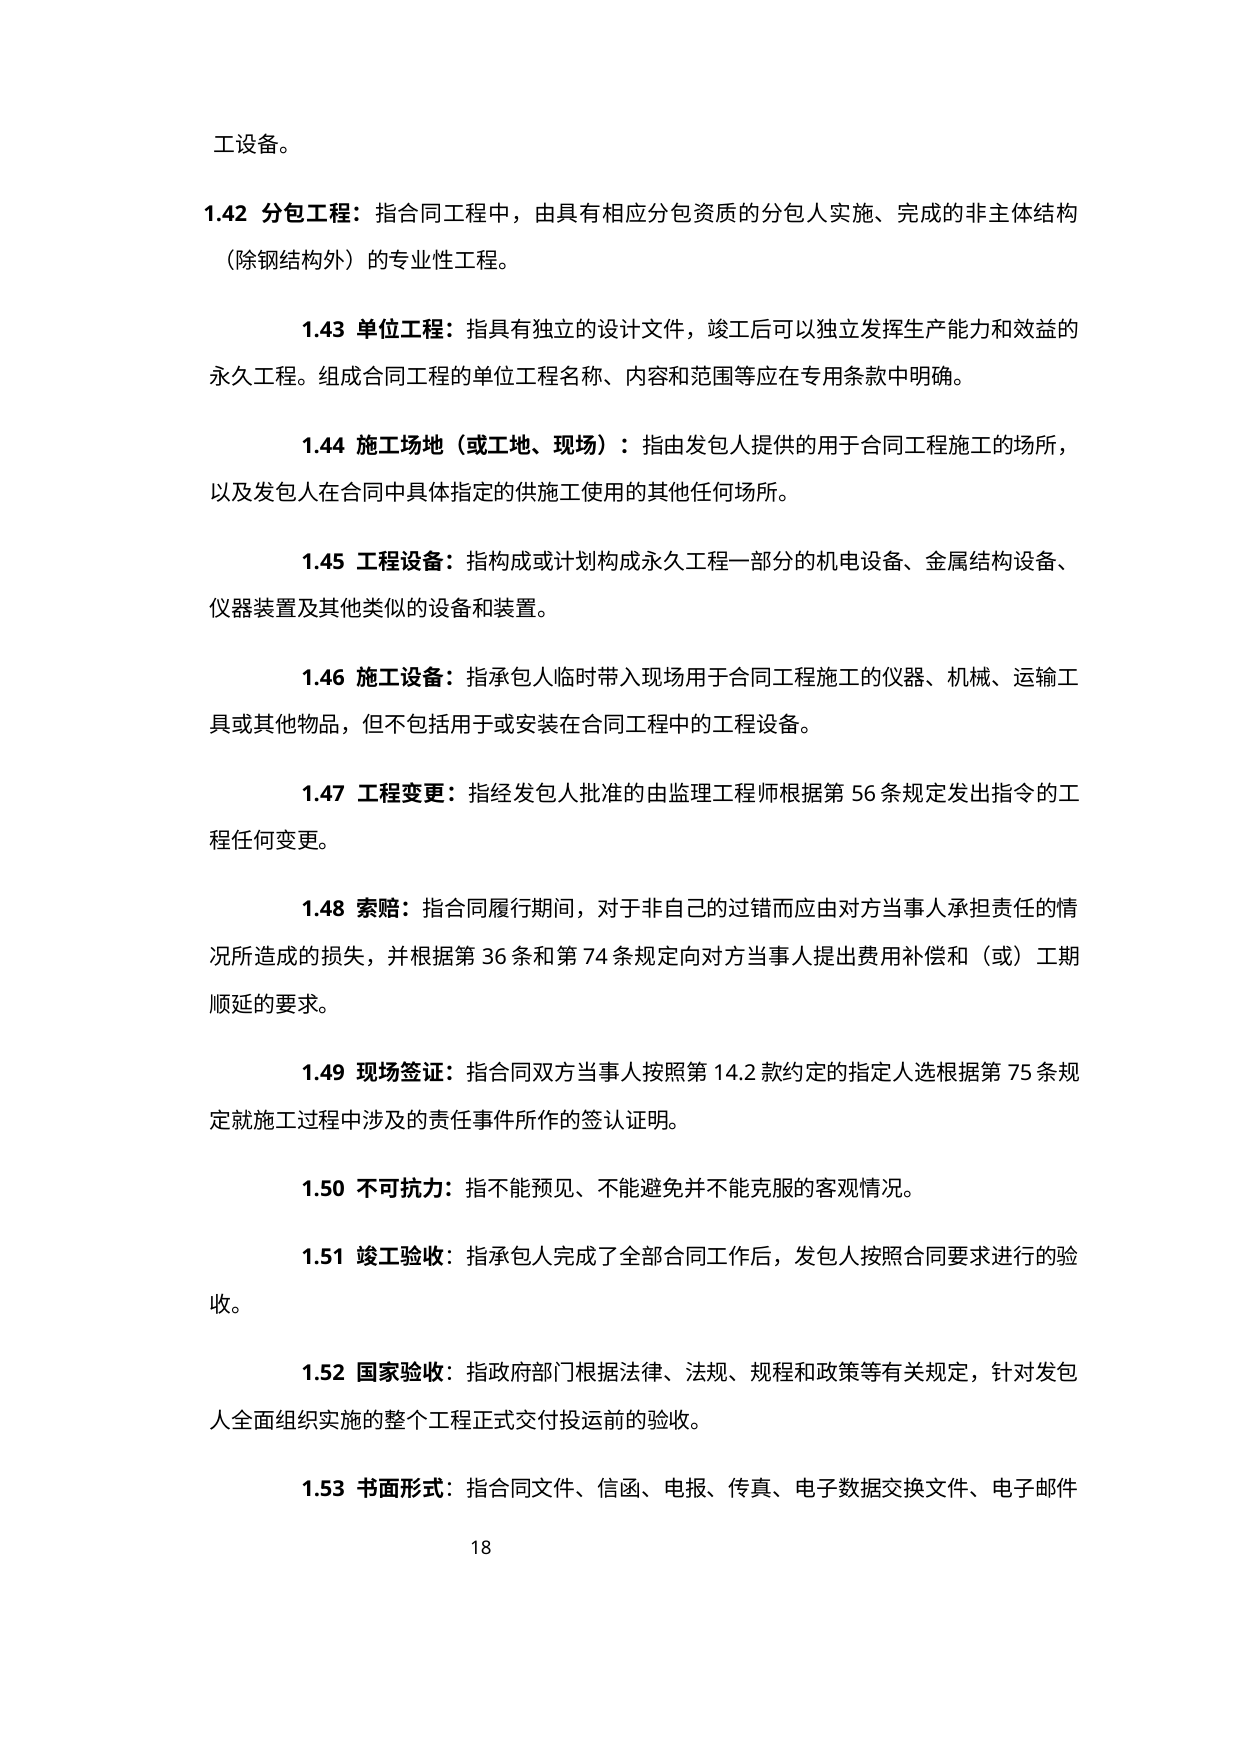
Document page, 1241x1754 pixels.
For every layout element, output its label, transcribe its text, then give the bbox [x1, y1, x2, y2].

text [209, 1471, 1081, 1503]
text 1.50 不可抗力：指不能预见、不能避免并不能克服的客观情况。 [209, 1171, 1081, 1203]
text 1.43 单位工程：指具有独立的设计文件，竣工后可以独立发挥生产能力和效益的永久工程。组成合同工程的单位工程名称、内容和范围等应在专用条款中明确。 [209, 312, 1081, 391]
text 1.47 工程变更：指经发包人批准的由监理工程师根据第56条规定发出指令的工程任何变更。 [209, 776, 1081, 855]
text 1.51 竣工验收：指承包人完成了全部合同工作后，发包人按照合同要求进行的验收。 [209, 1239, 1081, 1319]
text 1.44 施工场地（或工地、现场）：指由发包人提供的用于合同工程施工的场所，以及发包人在合同中具体指定的供施工使用的其他任何场所。 [209, 428, 1081, 507]
text 1.42 分包工程：指合同工程中，由具有相应分包资质的分包人实施、完成的非主体结构（除钢结构外）的专业性工程。 [203, 196, 1081, 275]
text 1.48 索赔：指合同履行期间，对于非自己的过错而应由对方当事人承担责任的情况所造成的损失，并根据第36条和第74条规定向对方当事人提出费用补偿和（或）工期顺延的要求。 [209, 891, 1081, 1018]
text 1.46 施工设备：指承包人临时带入现场用于合同工程施工的仪器、机械、运输工具或其他物品，但不包括用于或安装在合同工程中的工程设备。 [209, 659, 1081, 739]
text 1.52 国家验收：指政府部门根据法律、法规、规程和政策等有关规定，针对发包人全面组织实施的整个工程正式交付投运前的验收。 [209, 1355, 1081, 1434]
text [203, 127, 1081, 159]
text 1.45 工程设备：指构成或计划构成永久工程一部分的机电设备、金属结构设备、仪器装置及其他类似的设备和装置。 [209, 544, 1081, 623]
text 1.49 现场签证：指合同双方当事人按照第14.2款约定的指定人选根据第75条规定就施工过程中涉及的责任事件所作的签认证明。 [209, 1055, 1081, 1134]
